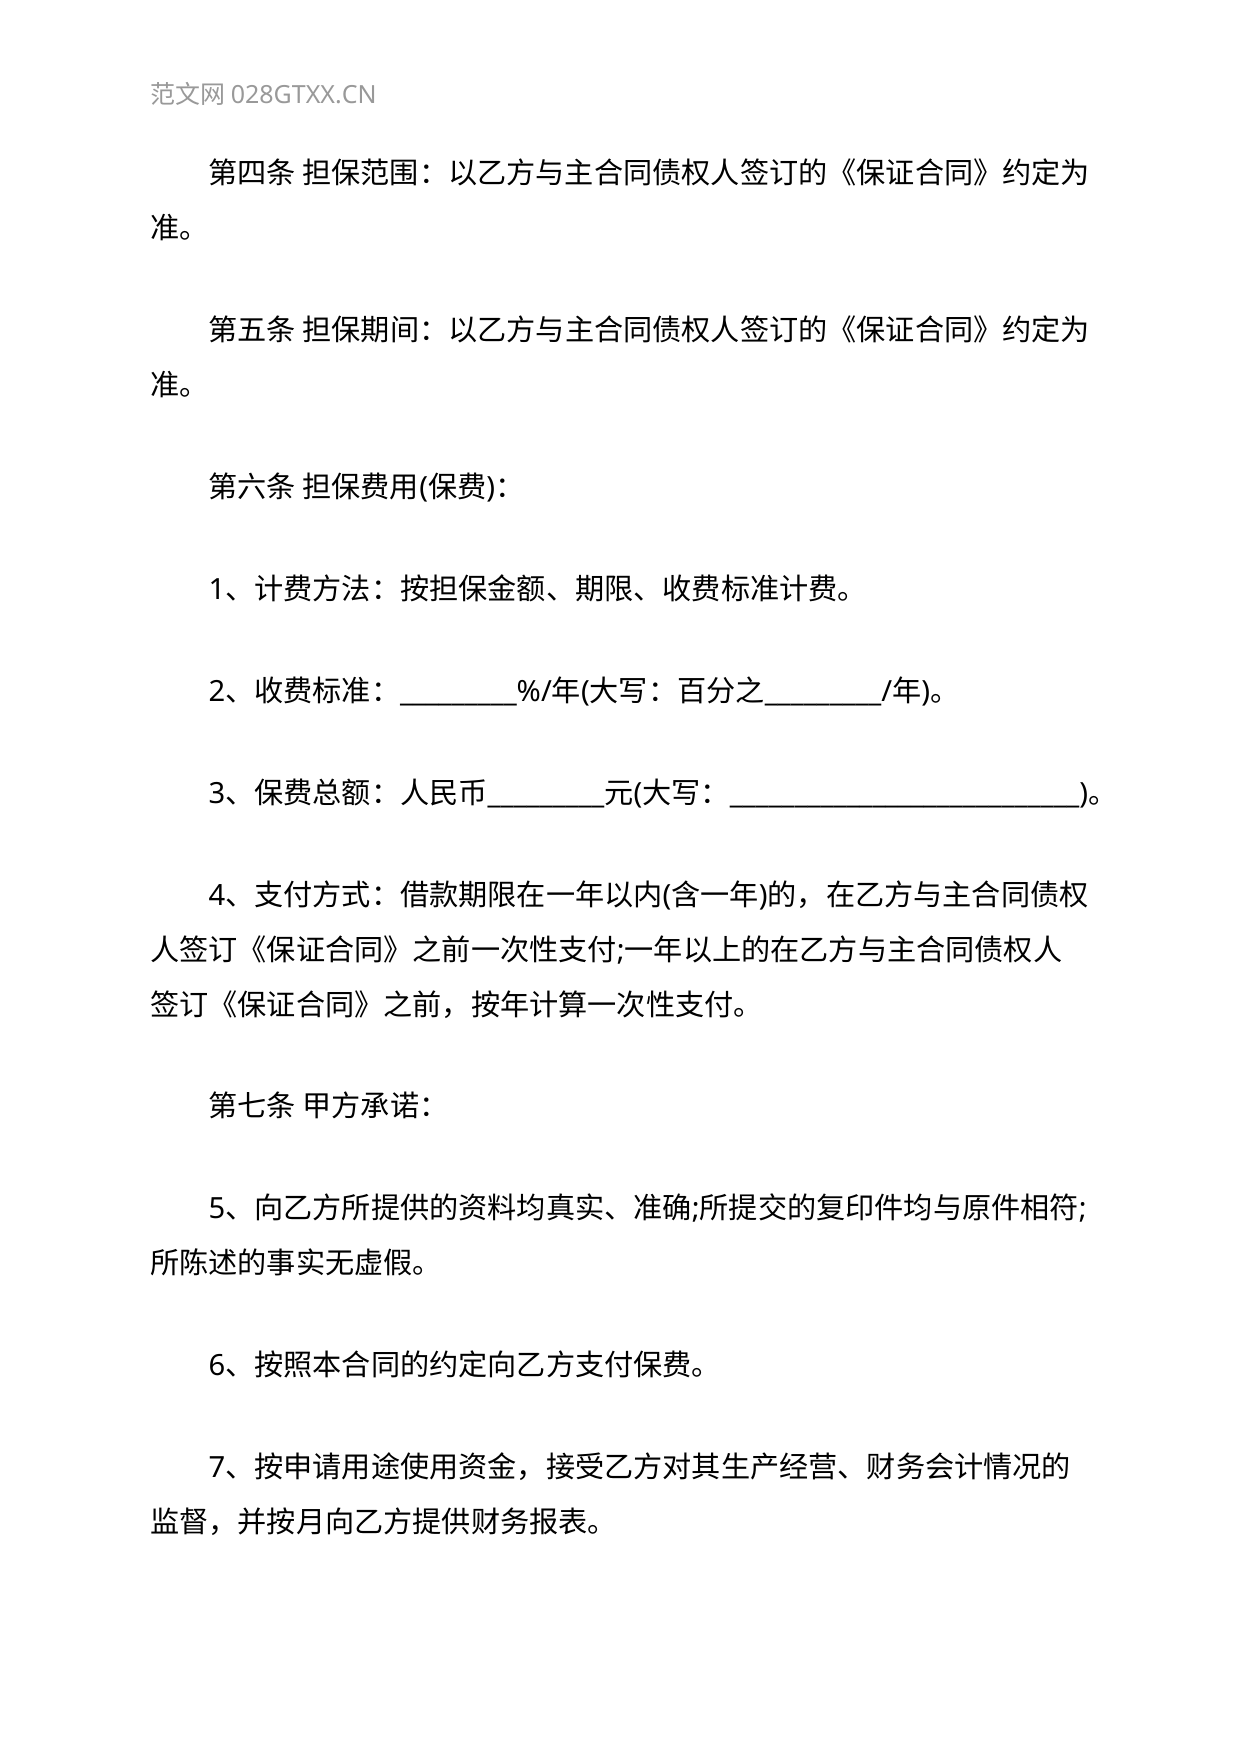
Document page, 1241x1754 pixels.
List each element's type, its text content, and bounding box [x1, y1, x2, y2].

text 3、保费总额：人民币_________元(大写：___________________________)。 [150, 769, 1090, 812]
text 第七条 甲方承诺： [150, 1083, 1090, 1125]
text 第六条 担保费用(保费)： [150, 463, 1090, 506]
text 5、向乙方所提供的资料均真实、准确;所提交的复印件均与原件相符;所陈述的事实无虚假。 [150, 1185, 1090, 1282]
text 第四条 担保范围：以乙方与主合同债权人签订的《保证合同》约定为准。 [150, 150, 1090, 247]
text 2、收费标准：_________%/年(大写：百分之_________/年)。 [150, 667, 1090, 710]
text 第五条 担保期间：以乙方与主合同债权人签订的《保证合同》约定为准。 [150, 307, 1090, 404]
text 7、按申请用途使用资金，接受乙方对其生产经营、财务会计情况的监督，并按月向乙方提供财务报表。 [150, 1443, 1090, 1541]
text 6、按照本合同的约定向乙方支付保费。 [150, 1342, 1090, 1384]
text 1、计费方法：按担保金额、期限、收费标准计费。 [150, 565, 1090, 608]
text 4、支付方式：借款期限在一年以内(含一年)的，在乙方与主合同债权人签订《保证合同》之前一次性支付;一年以上的在乙方与主合同债权人签订《保证合同》之前，按年计算一次性支付。 [150, 871, 1090, 1023]
